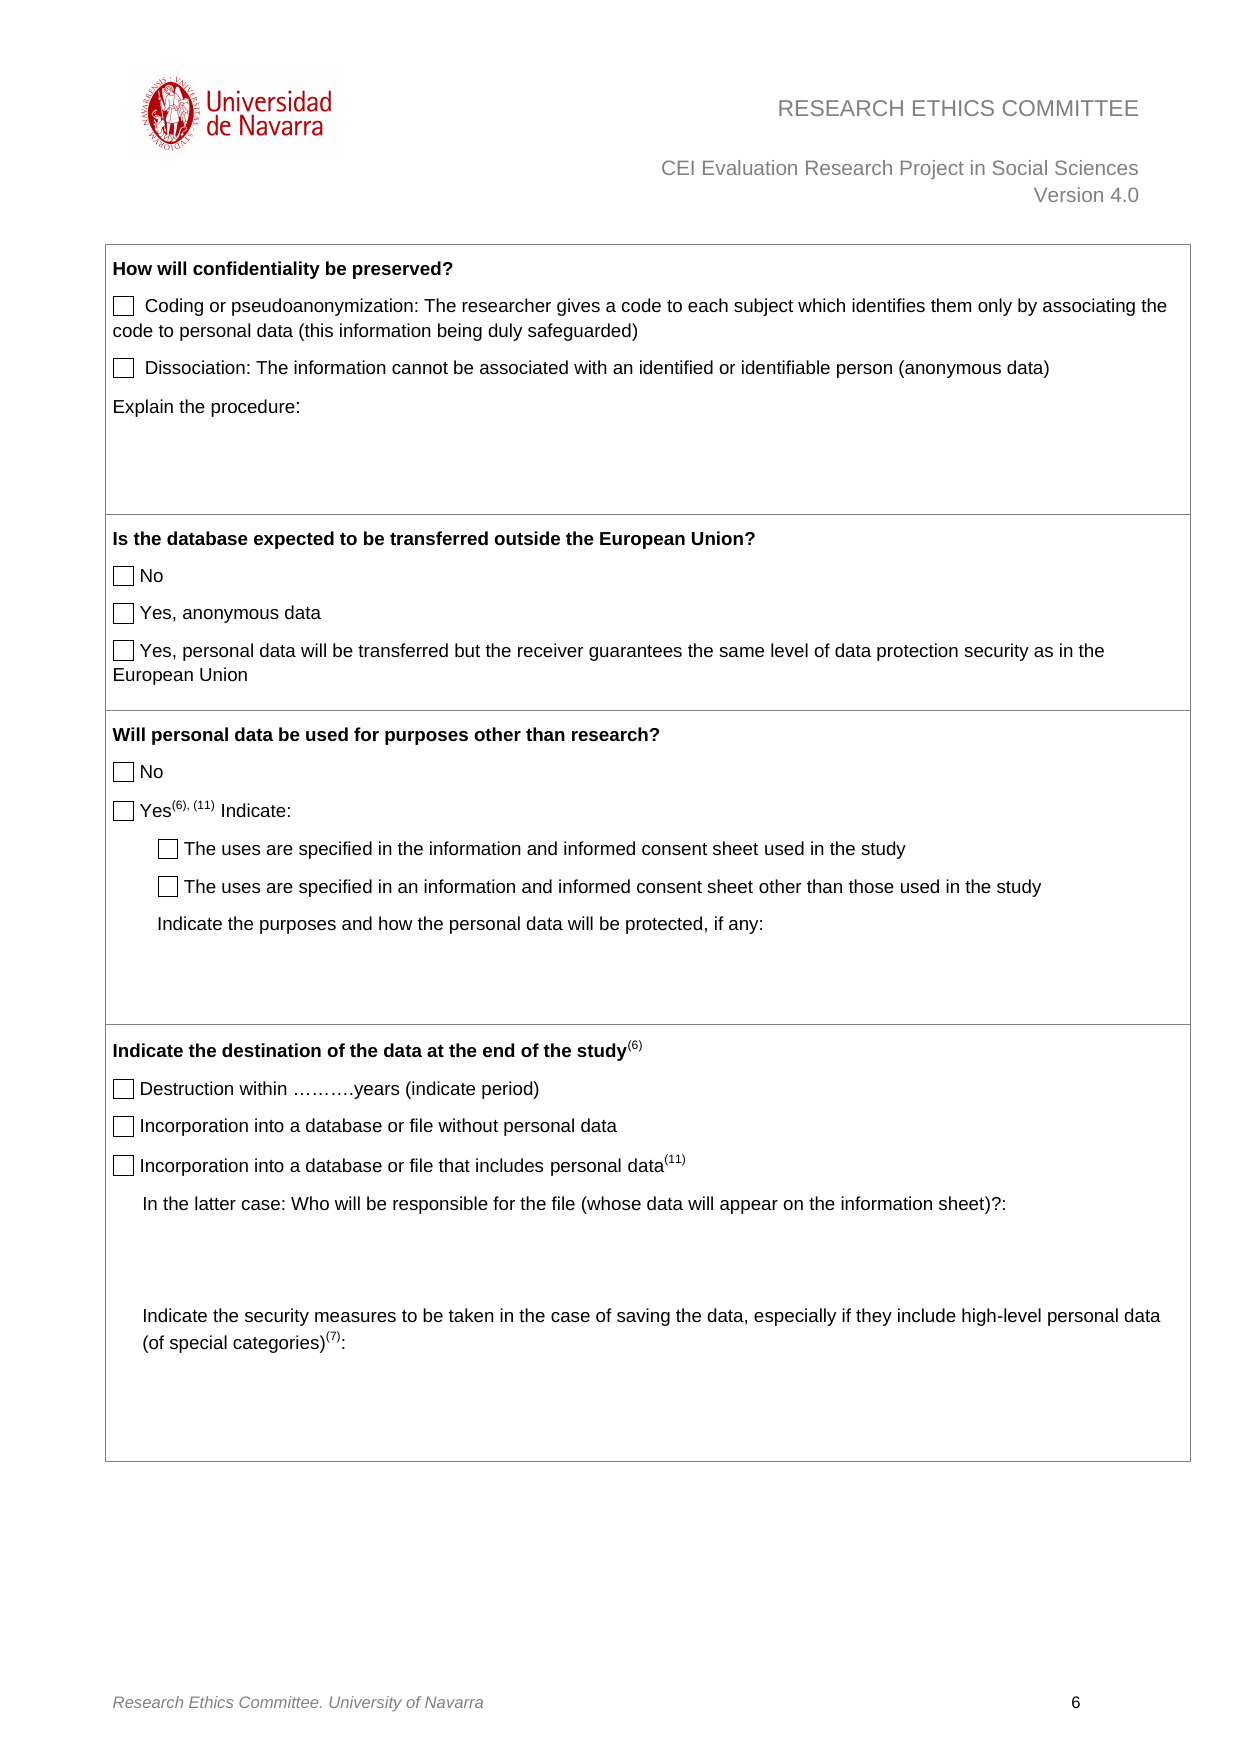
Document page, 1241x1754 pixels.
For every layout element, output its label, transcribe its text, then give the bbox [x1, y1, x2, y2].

table_cell Is the database expected to be transferred outside the European Union? No Yes, anonymous data Yes, personal data will be transferred but the receiver guarantees the same level of data protection security as in the European Union [106, 515, 1190, 710]
table_cell Indicate the destination of the data at the end of the study(6) Destruction within ……….years (indicate period) Incorporation into a database or file without personal data Incorporation into a database or file that includes personal data(11) In the latter case: Who will be responsible for the file (whose data will appear on the information sheet)?: Indicate the security measures to be taken in the case of saving the data, especially if they include high-level personal data (of special categories)(7): [106, 1025, 1190, 1461]
table_cell How will confidentiality be preserved? Coding or pseudoanonymization: The researcher gives a code to each subject which identifies them only by associating the code to personal data (this information being duly safeguarded) Dissociation: The information cannot be associated with an identified or identifiable person (anonymous data) Explain the procedure: [106, 245, 1190, 514]
table_cell Will personal data be used for purposes other than research? No Yes(6), (11) Indicate: The uses are specified in the information and informed consent sheet used in the study The uses are specified in an information and informed consent sheet other than those used in the study Indicate the purposes and how the personal data will be protected, if any: [106, 711, 1190, 1024]
